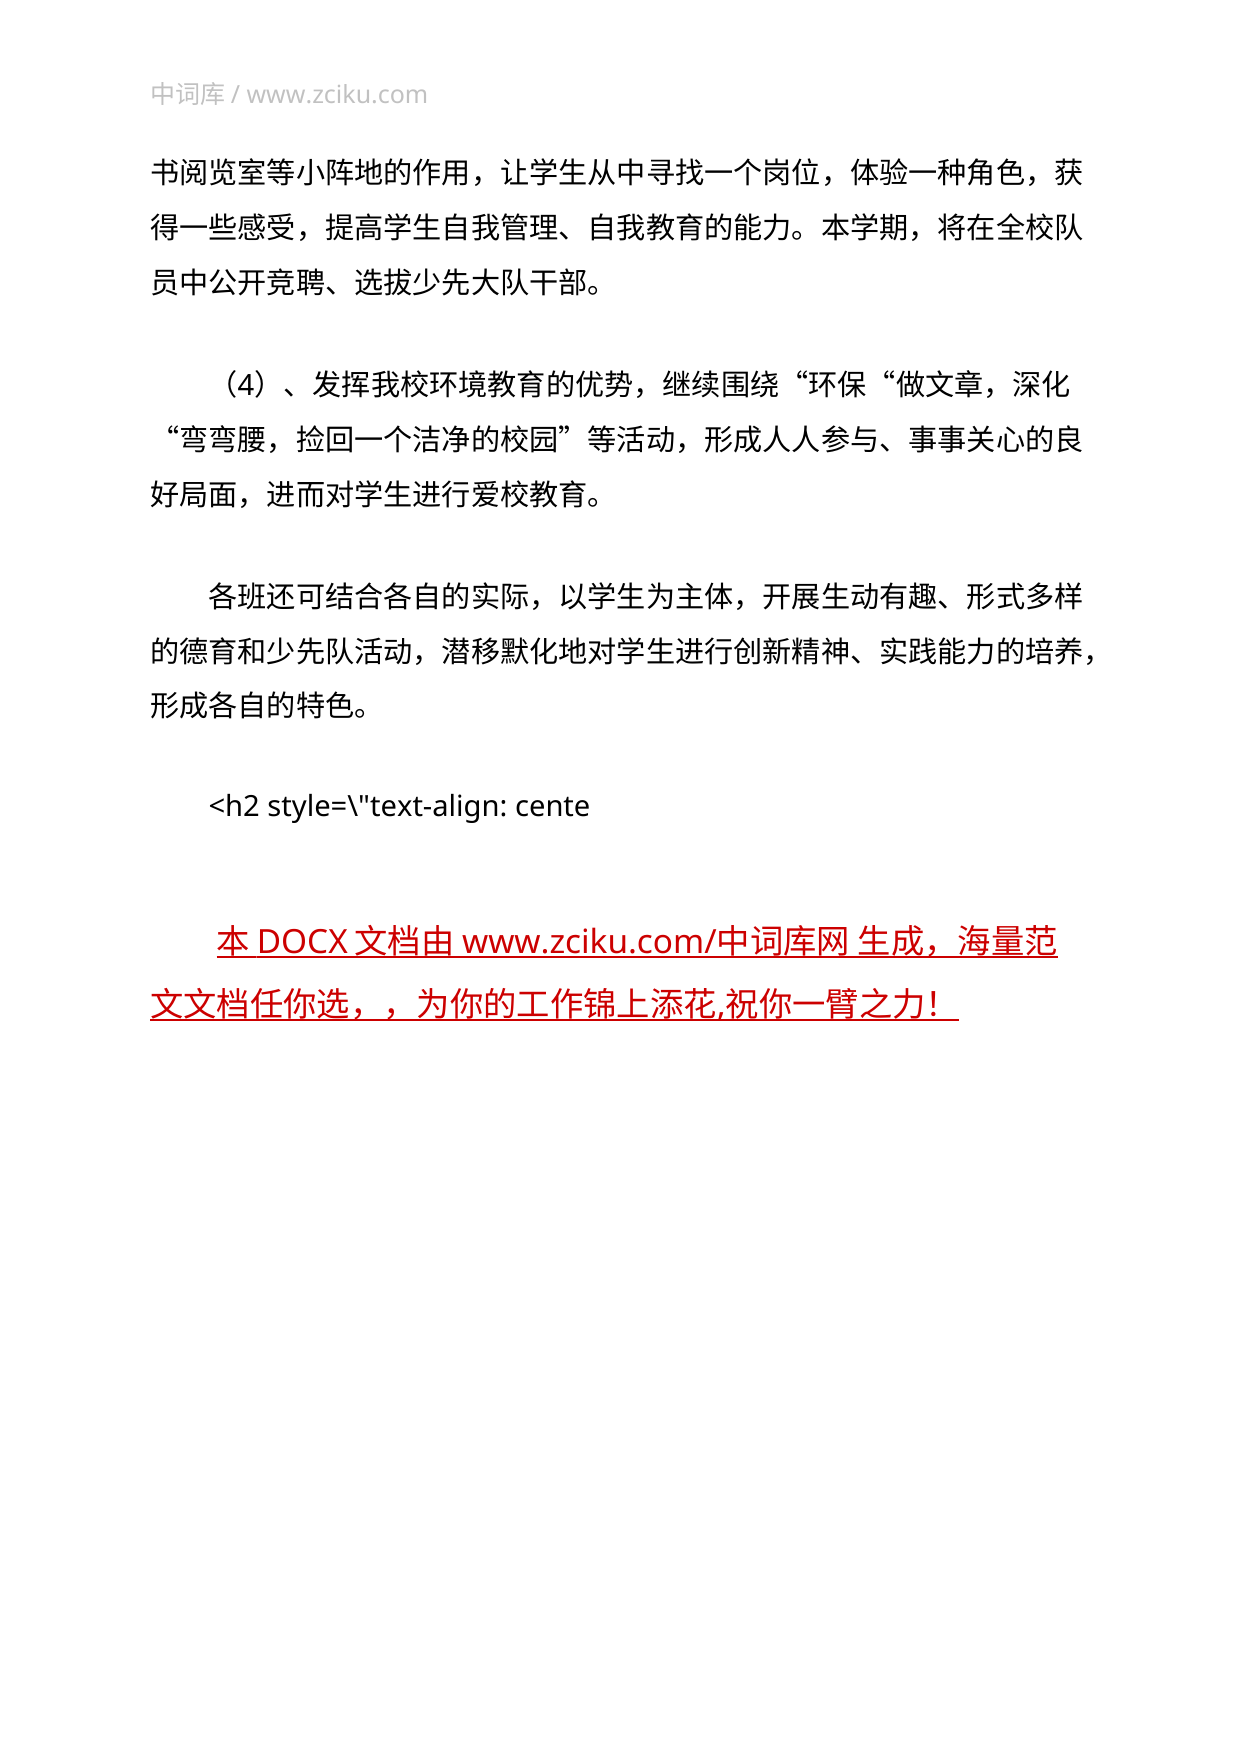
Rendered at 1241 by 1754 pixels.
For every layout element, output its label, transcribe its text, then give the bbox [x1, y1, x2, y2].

text （4）、发挥我校环境教育的优势，继续围绕“环保“做文章，深化“弯弯腰，捡回一个洁净的校园”等活动，形成人人参与、事事关心的良好局面，进而对学生进行爱校教育。 [150, 362, 1090, 514]
text <h2 style=\"text-align: cente [150, 785, 1090, 824]
text 各班还可结合各自的实际，以学生为主体，开展生动有趣、形式多样的德育和少先队活动，潜移默化地对学生进行创新精神、实践能力的培养，形成各自的特色。 [150, 573, 1090, 725]
text 本DOCX文档由 www.zciku.com/中词库网 生成，海量范文文档任你选，，为你的工作锦上添花,祝你一臂之力！ [150, 914, 1090, 1026]
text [150, 150, 1090, 302]
